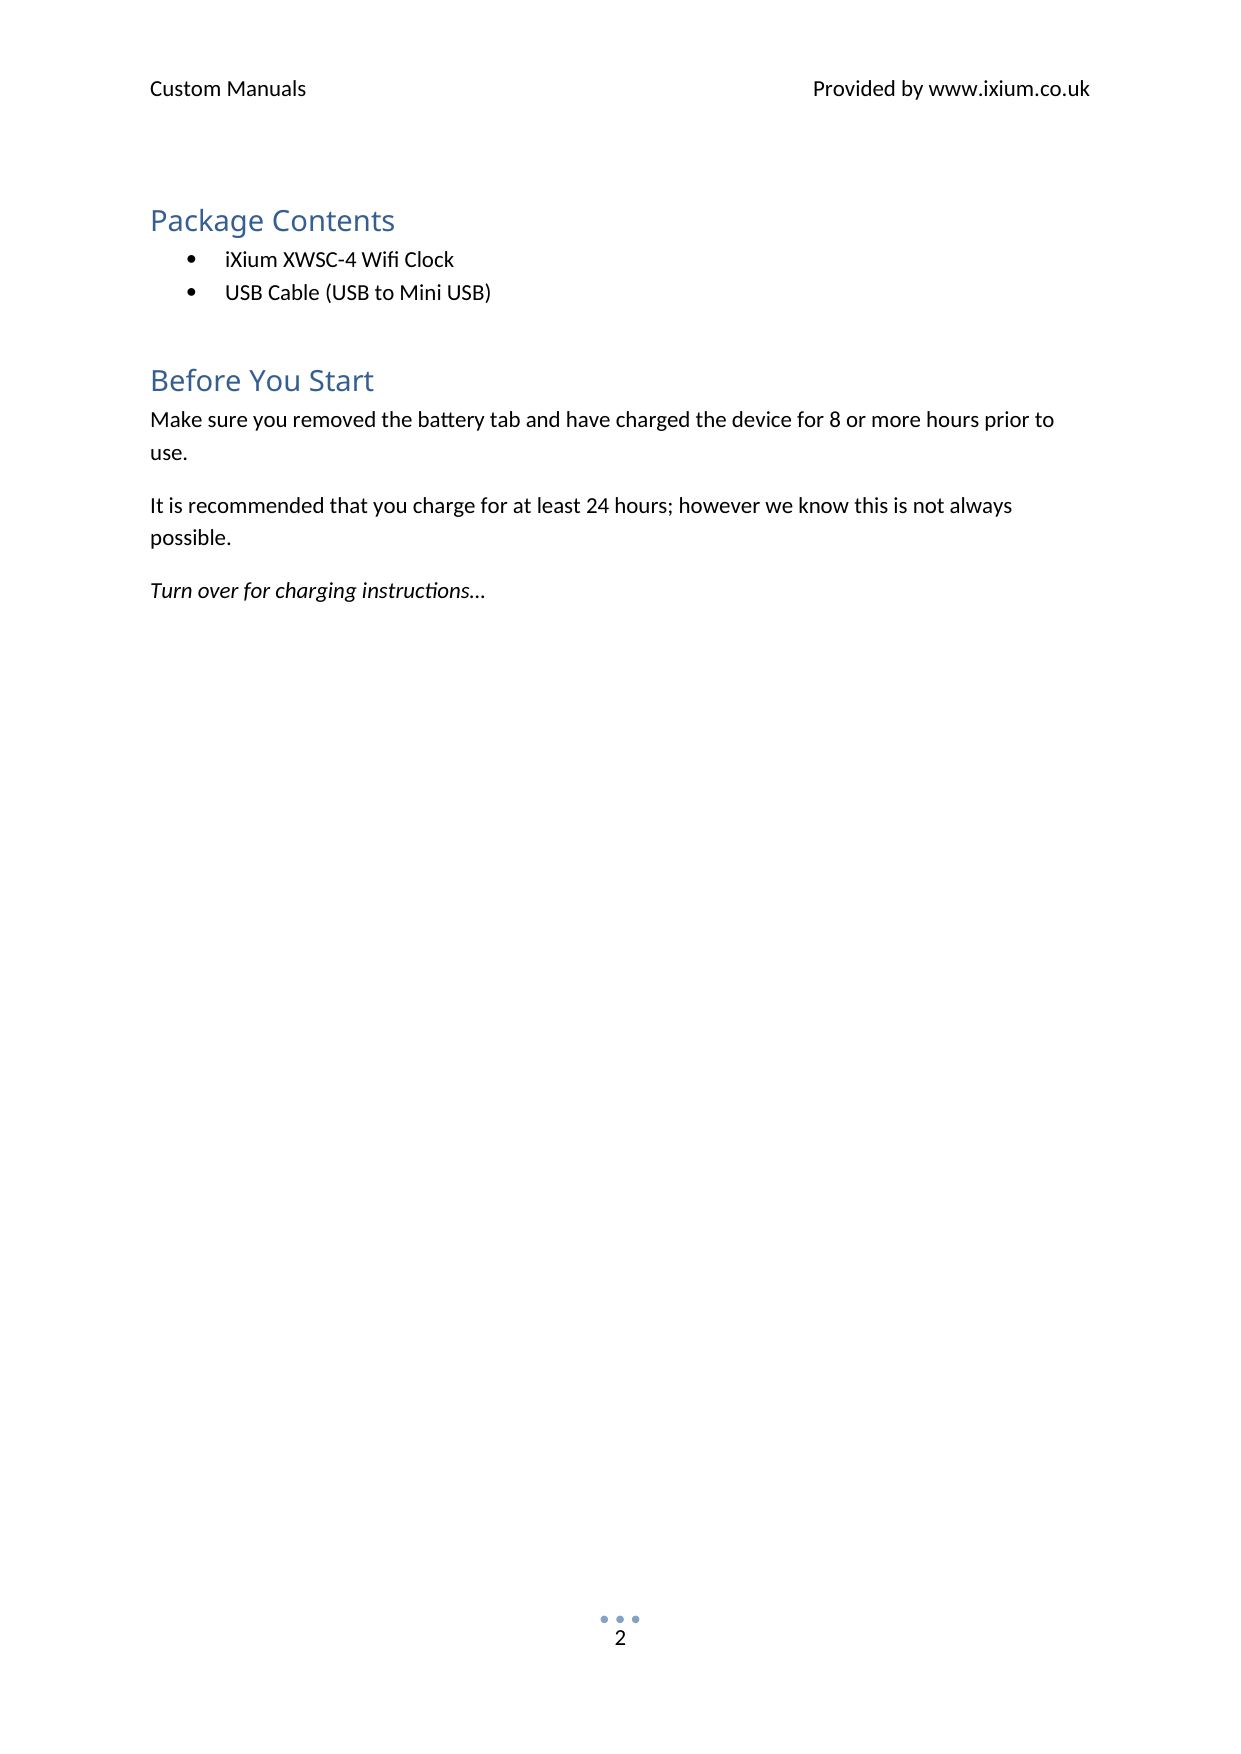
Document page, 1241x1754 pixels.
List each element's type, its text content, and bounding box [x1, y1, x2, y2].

text Make sure you removed the battery tab and have charged the device for 8 or more hours prior to use. [150, 406, 1090, 466]
list iXium XWSC-4 Wifi Clock [187, 246, 1090, 274]
text It is recommended that you charge for at least 24 hours; however we know this is not always possible. [150, 491, 1090, 551]
subtitle Before You Start [150, 360, 1090, 400]
text Turn over for charging instructions… [150, 576, 1090, 604]
list USB Cable (USB to Mini USB) [187, 278, 1090, 306]
subtitle Package Contents [150, 200, 1090, 240]
